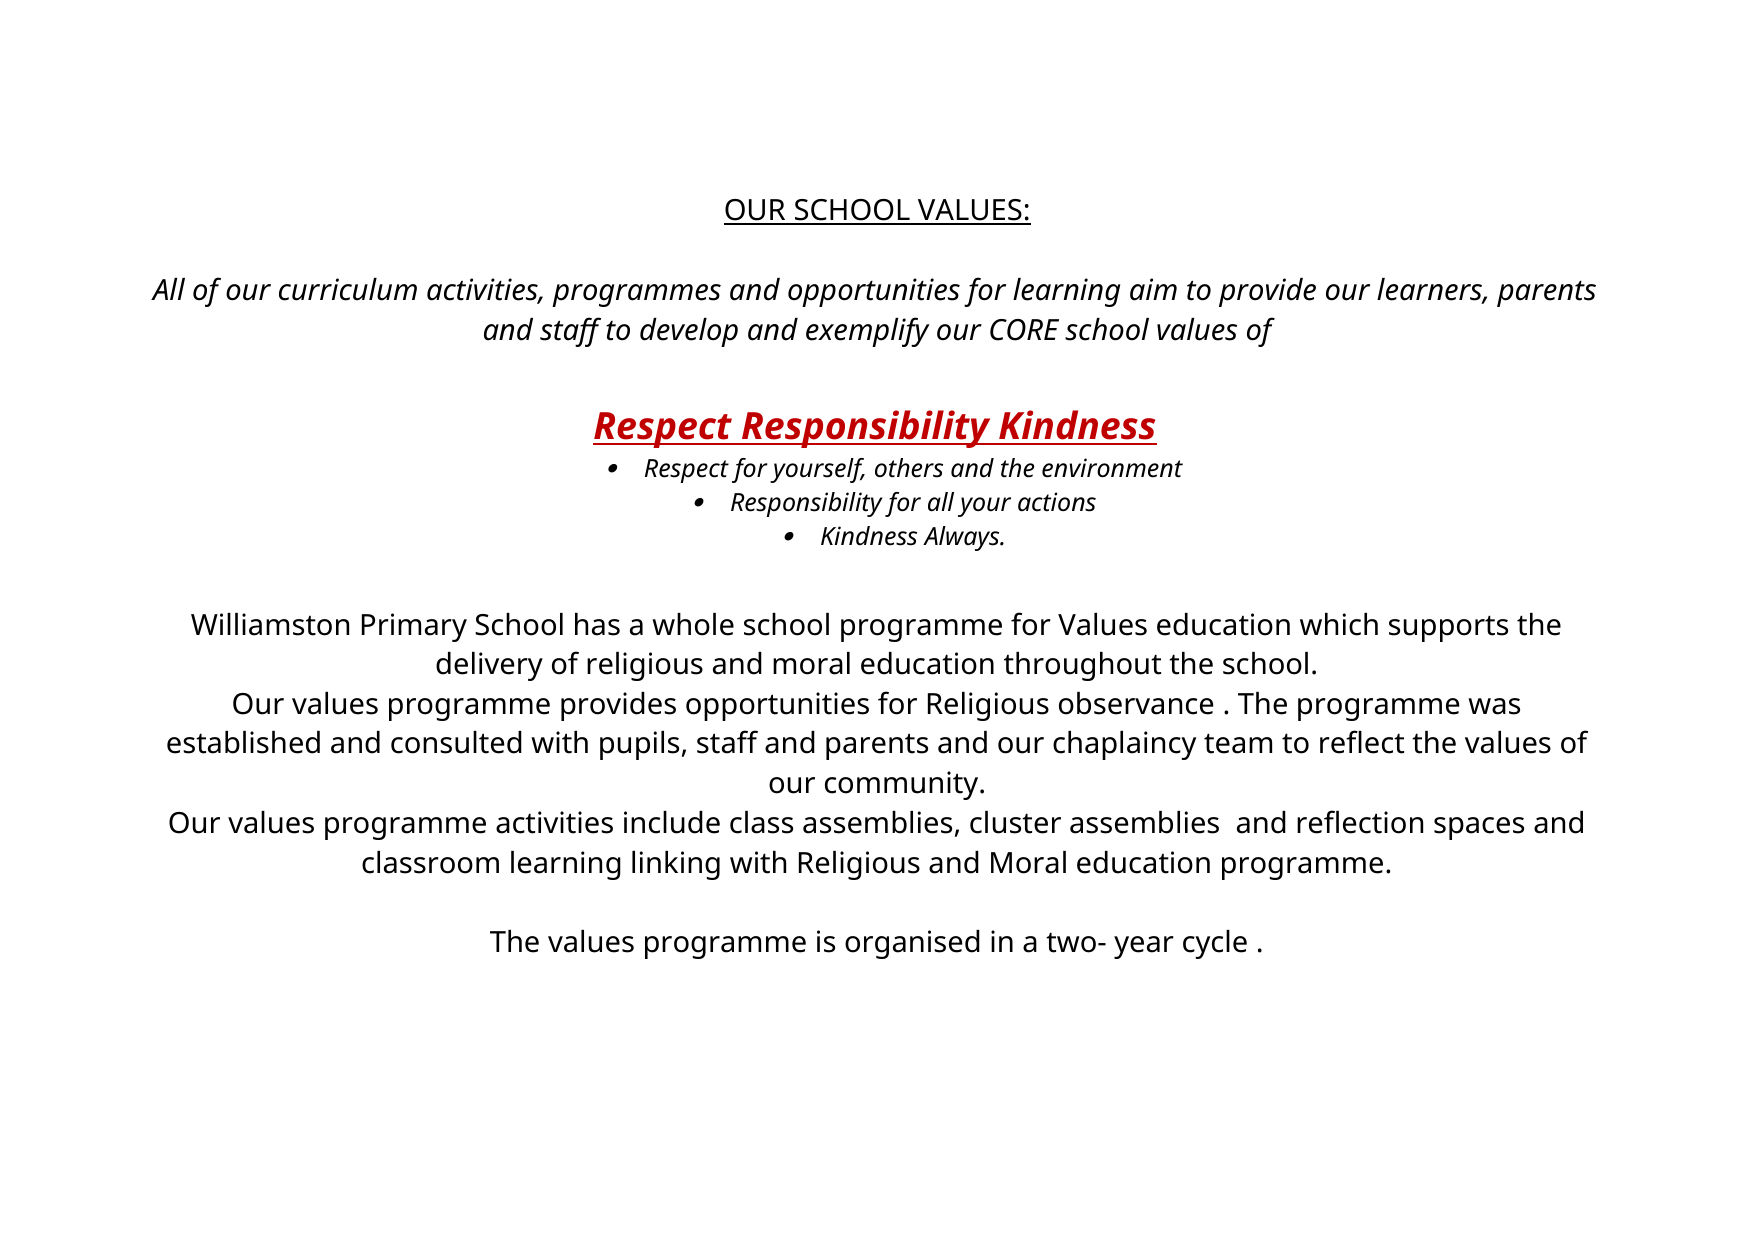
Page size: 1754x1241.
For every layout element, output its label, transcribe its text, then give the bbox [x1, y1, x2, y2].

text Respect Responsibility Kindness [150, 399, 1604, 451]
text The values programme is organised in a two- year cycle . [150, 921, 1604, 961]
list Kindness Always. [187, 519, 1604, 553]
text OUR SCHOOL VALUES: [150, 190, 1604, 229]
list Respect for yourself, others and the environment [187, 451, 1604, 484]
text All of our curriculum activities, programmes and opportunities for learning aim to provide our learners, parents and staff to develop and exemplify our CORE school values of [150, 269, 1604, 348]
list Responsibility for all your actions [187, 484, 1604, 519]
text Williamston Primary School has a whole school programme for Values education which supports the delivery of religious and moral education throughout the school. [150, 604, 1604, 683]
text Our values programme activities include class assemblies, cluster assemblies and reflection spaces and classroom learning linking with Religious and Moral education programme. [150, 802, 1604, 882]
text Our values programme provides opportunities for Religious observance . The programme was established and consulted with pupils, staff and parents and our chaplaincy team to reflect the values of our community. [150, 683, 1604, 802]
